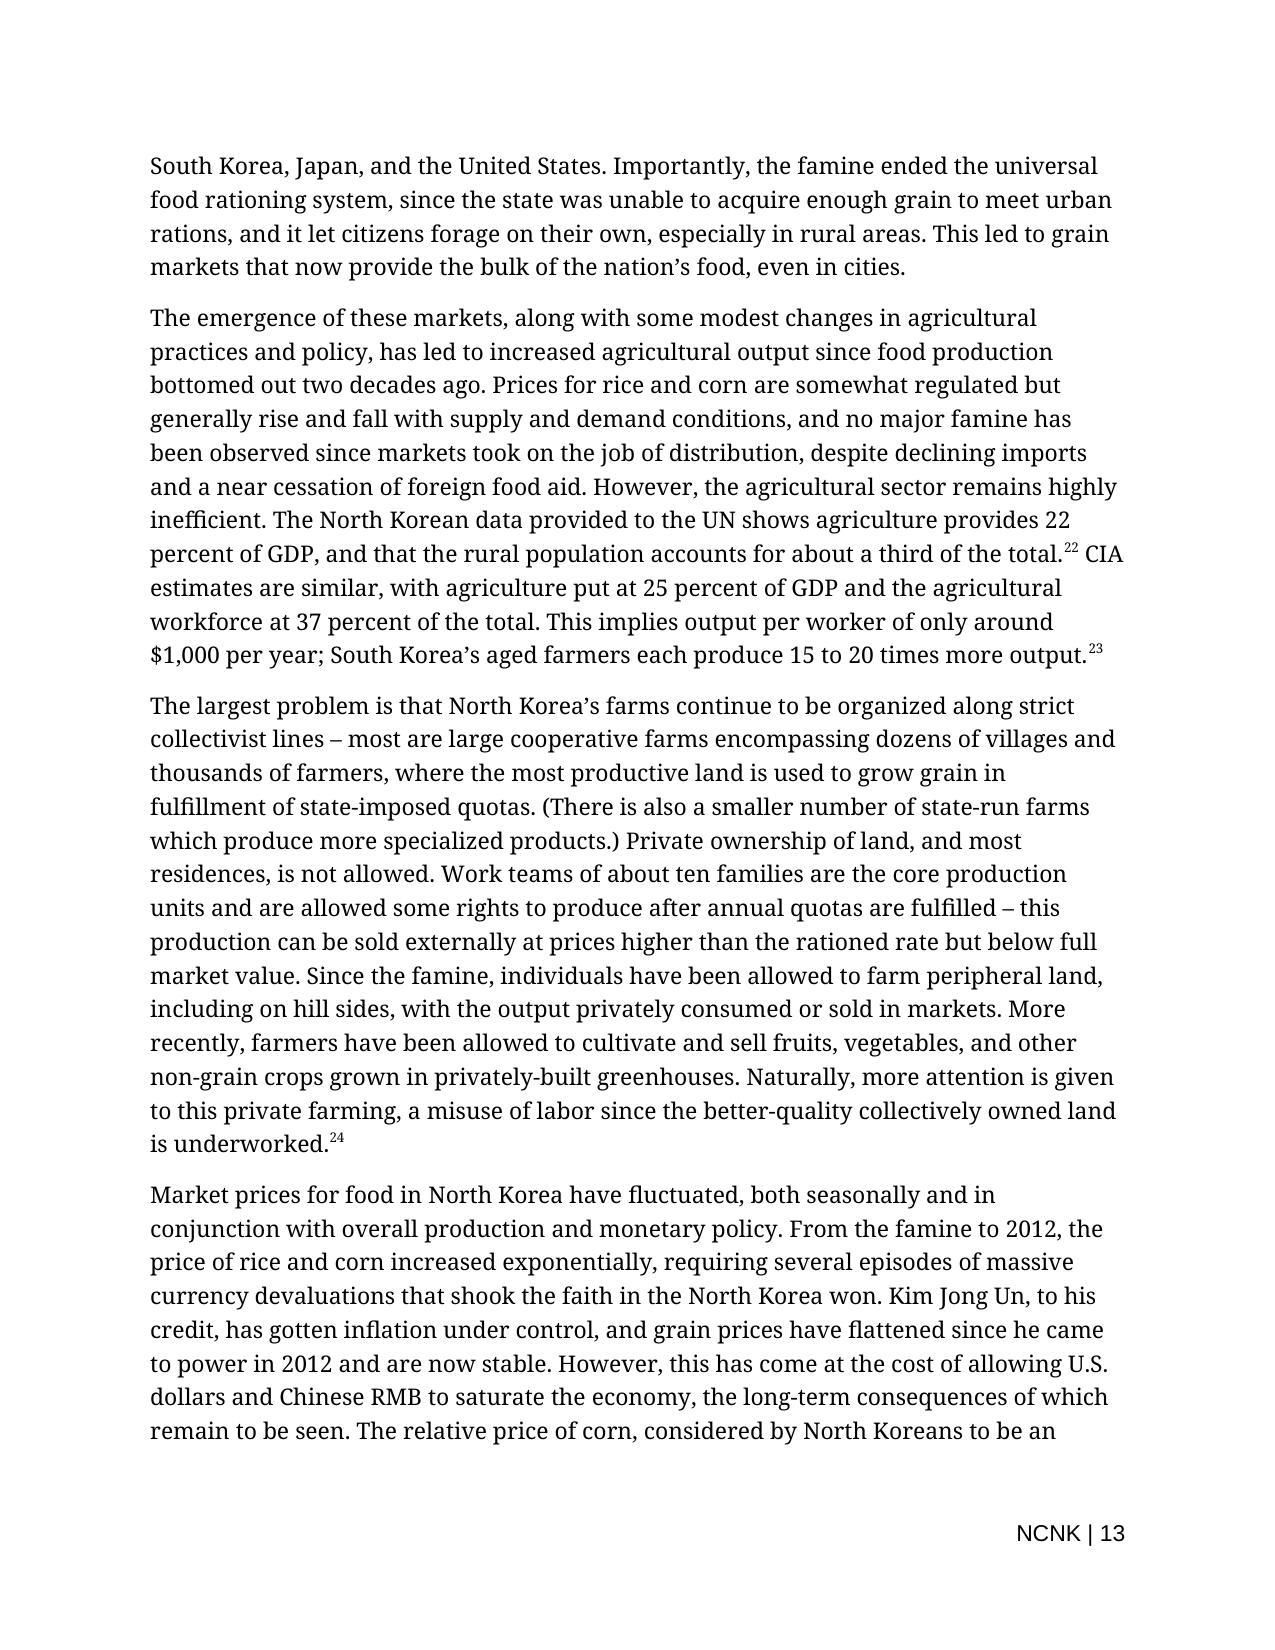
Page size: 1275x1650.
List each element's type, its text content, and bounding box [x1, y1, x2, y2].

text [150, 1179, 1125, 1446]
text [150, 150, 1125, 282]
text The emergence of these markets, along with some modest changes in agricultural practices and policy, has led to increased agricultural output since food production bottomed out two decades ago. Prices for rice and corn are somewhat regulated but generally rise and fall with supply and demand conditions, and no major famine has been observed since markets took on the job of distribution, despite declining imports and a near cessation of foreign food aid. However, the agricultural sector remains highly inefficient. The North Korean data provided to the UN shows agriculture provides 22 percent of GDP, and that the rural population accounts for about a third of the total. CIA estimates are similar, with agriculture put at 25 percent of GDP and the agricultural workforce at 37 percent of the total. This implies output per worker of only around $1,000 per year; South Korea’s aged farmers each produce 15 to 20 times more output. [150, 302, 1125, 670]
text The largest problem is that North Korea’s farms continue to be organized along strict collectivist lines – most are large cooperative farms encompassing dozens of villages and thousands of farmers, where the most productive land is used to grow grain in fulfillment of state-imposed quotas. (There is also a smaller number of state-run farms which produce more specialized products.) Private ownership of land, and most residences, is not allowed. Work teams of about ten families are the core production units and are allowed some rights to produce after annual quotas are fulfilled – this production can be sold externally at prices higher than the rationed rate but below full market value. Since the famine, individuals have been allowed to farm peripheral land, including on hill sides, with the output privately consumed or sold in markets. More recently, farmers have been allowed to cultivate and sell fruits, vegetables, and other non-grain crops grown in privately-built greenhouses. Naturally, more attention is given to this private farming, a misuse of labor since the better-quality collectively owned land is underworked. [150, 689, 1125, 1159]
